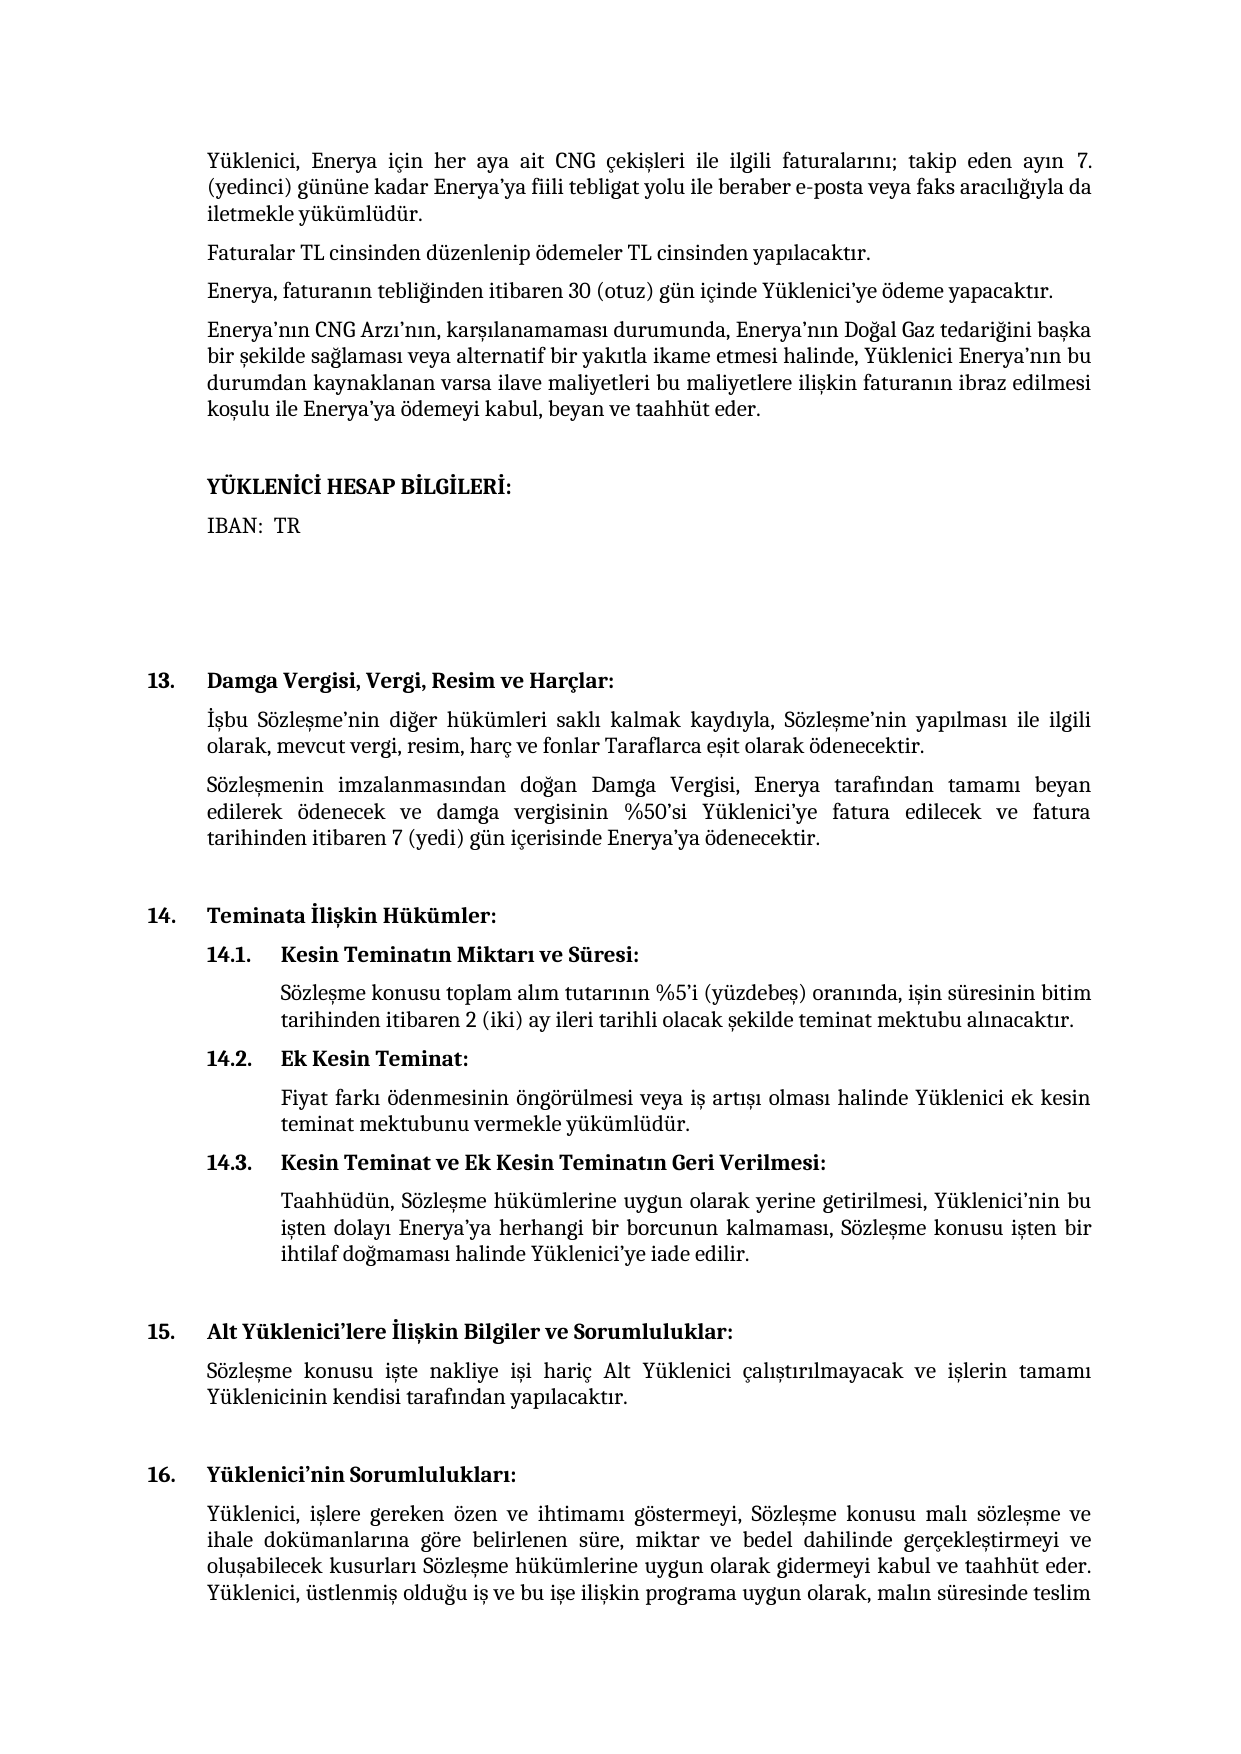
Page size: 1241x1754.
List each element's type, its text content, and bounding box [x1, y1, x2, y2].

text Sözleşme konusu işte nakliye işi hariç Alt Yüklenici çalıştırılmayacak ve işlerin tamamı Yüklenicinin kendisi tarafından yapılacaktır. [207, 1358, 1092, 1410]
text İşbu Sözleşme’nin diğer hükümleri saklı kalmak kaydıyla, Sözleşme’nin yapılması ile ilgili olarak, mevcut vergi, resim, harç ve fonlar Taraflarca eşit olarak ödenecektir. [207, 707, 1092, 759]
text Enerya’nın CNG Arzı’nın, karşılanamaması durumunda, Enerya’nın Doğal Gaz tedariğini başka bir şekilde sağlaması veya alternatif bir yakıtla ikame etmesi halinde, Yüklenici Enerya’nın bu durumdan kaynaklanan varsa ilave maliyetleri bu maliyetlere ilişkin faturanın ibraz edilmesi koşulu ile Enerya’ya ödemeyi kabul, beyan ve taahhüt eder. [207, 317, 1092, 422]
text Yüklenici, Enerya için her aya ait CNG çekişleri ile ilgili faturalarını; takip eden ayın 7.(yedinci) gününe kadar Enerya’ya fiili tebligat yolu ile beraber e-posta veya faks aracılığıyla da iletmekle yükümlüdür. [207, 148, 1092, 227]
list Alt Yüklenici’lere İlişkin Bilgiler ve Sorumluluklar: [148, 1319, 1088, 1345]
text Faturalar TL cinsinden düzenlenip ödemeler TL cinsinden yapılacaktır. [207, 239, 1092, 266]
text Sözleşmenin imzalanmasından doğan Damga Vergisi, Enerya tarafından tamamı beyan edilerek ödenecek ve damga vergisinin %50’si Yüklenici’ye fatura edilecek ve fatura tarihinden itibaren 7 (yedi) gün içerisinde Enerya’ya ödenecektir. [207, 772, 1092, 851]
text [207, 1501, 1092, 1606]
text Sözleşme konusu toplam alım tutarının %5’i (yüzdebeş) oranında, işin süresinin bitim tarihinden itibaren 2 (iki) ay ileri tarihli olacak şekilde teminat mektubu alınacaktır. [281, 980, 1092, 1033]
list Damga Vergisi, Vergi, Resim ve Harçlar: [148, 668, 1088, 694]
list Kesin Teminat ve Ek Kesin Teminatın Geri Verilmesi: [207, 1149, 1092, 1176]
list Ek Kesin Teminat: [207, 1045, 1092, 1072]
list Teminata İlişkin Hükümler: [148, 902, 1088, 929]
text IBAN: TR [207, 513, 1092, 539]
list Yüklenici’nin Sorumlulukları: [148, 1462, 1088, 1488]
text Fiyat farkı ödenmesinin öngörülmesi veya iş artışı olması halinde Yüklenici ek kesin teminat mektubunu vermekle yükümlüdür. [281, 1084, 1092, 1137]
text YÜKLENİCİ HESAP BİLGİLERİ: [207, 474, 1092, 500]
text Enerya, faturanın tebliğinden itibaren 30 (otuz) gün içinde Yüklenici’ye ödeme yapacaktır. [207, 278, 1092, 304]
text Taahhüdün, Sözleşme hükümlerine uygun olarak yerine getirilmesi, Yüklenici’nin bu işten dolayı Enerya’ya herhangi bir borcunun kalmaması, Sözleşme konusu işten bir ihtilaf doğmaması halinde Yüklenici’ye iade edilir. [281, 1188, 1092, 1267]
list Kesin Teminatın Miktarı ve Süresi: [207, 941, 1092, 968]
